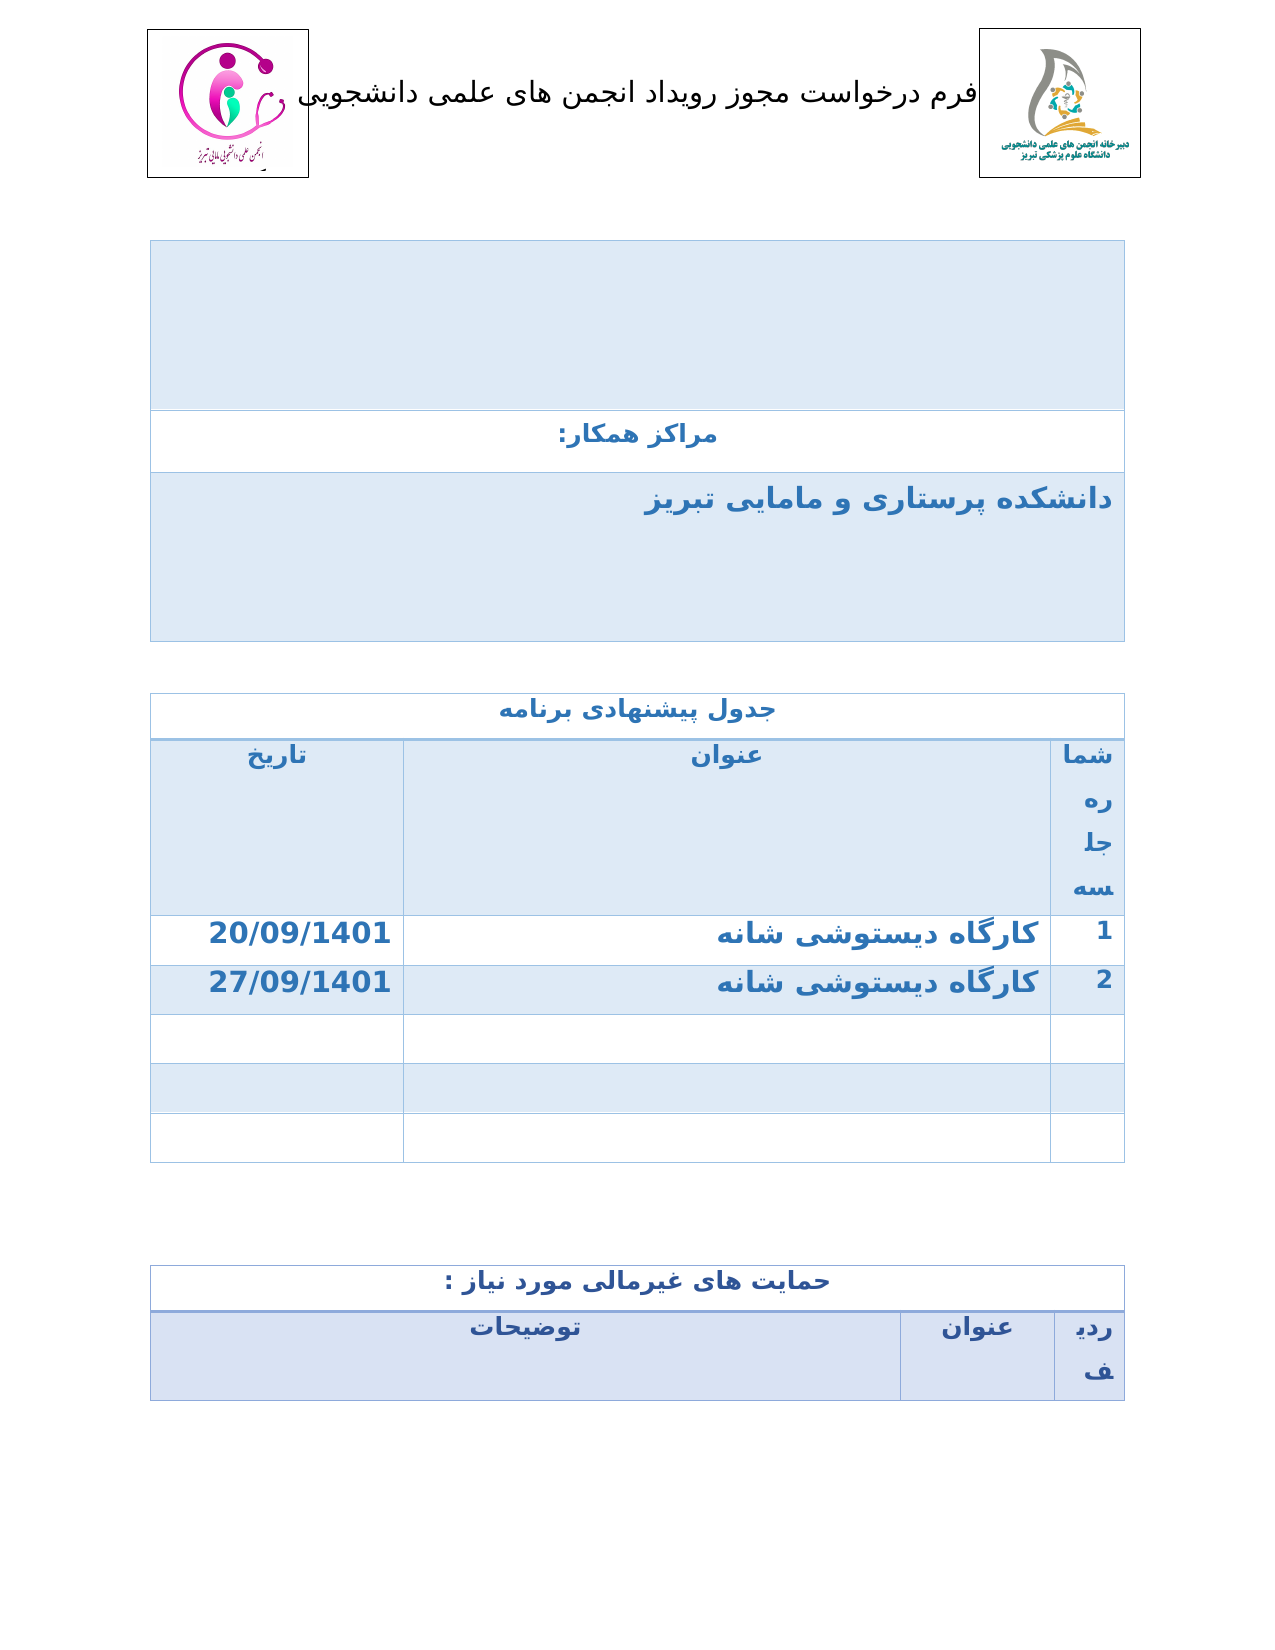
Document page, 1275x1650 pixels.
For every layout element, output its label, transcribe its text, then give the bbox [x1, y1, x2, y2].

table_cell توضیحات [151, 1313, 900, 1400]
table_cell استاد مهین کمالی فرد [151, 241, 1124, 409]
table_cell [404, 1015, 1050, 1063]
table_cell [404, 1114, 1050, 1162]
table_cell کارگاه دیستوشی شانه [404, 916, 1050, 964]
table_cell مراکز همکار: [151, 411, 1124, 472]
table_cell کارگاه دیستوشی شانه [404, 966, 1050, 1014]
table_cell [1051, 1064, 1124, 1112]
picture [162, 36, 293, 167]
table_cell [151, 1015, 403, 1063]
table_header حمایت های غیرمالی مورد نیاز : [151, 1266, 1124, 1309]
table_header جدول پیشنهادی برنامه [151, 694, 1124, 737]
table_cell [151, 1064, 403, 1112]
table_cell 27/09/1401 [151, 966, 403, 1014]
table_cell ردیف [1055, 1313, 1124, 1400]
table_cell 2 [1051, 966, 1124, 1014]
table_cell شماره جلسه [1051, 741, 1124, 915]
table_cell عنوان [404, 741, 1050, 915]
table_cell 20/09/1401 [151, 916, 403, 964]
table_cell تاریخ [151, 741, 403, 915]
table_cell دانشکده پرستاری و مامایی تبریز [151, 473, 1124, 641]
table_cell [151, 1114, 403, 1162]
table_cell 1 [1051, 916, 1124, 964]
table_cell [1051, 1114, 1124, 1162]
table_cell عنوان [901, 1313, 1054, 1400]
picture [994, 36, 1135, 171]
table_cell [404, 1064, 1050, 1112]
table_cell [1051, 1015, 1124, 1063]
